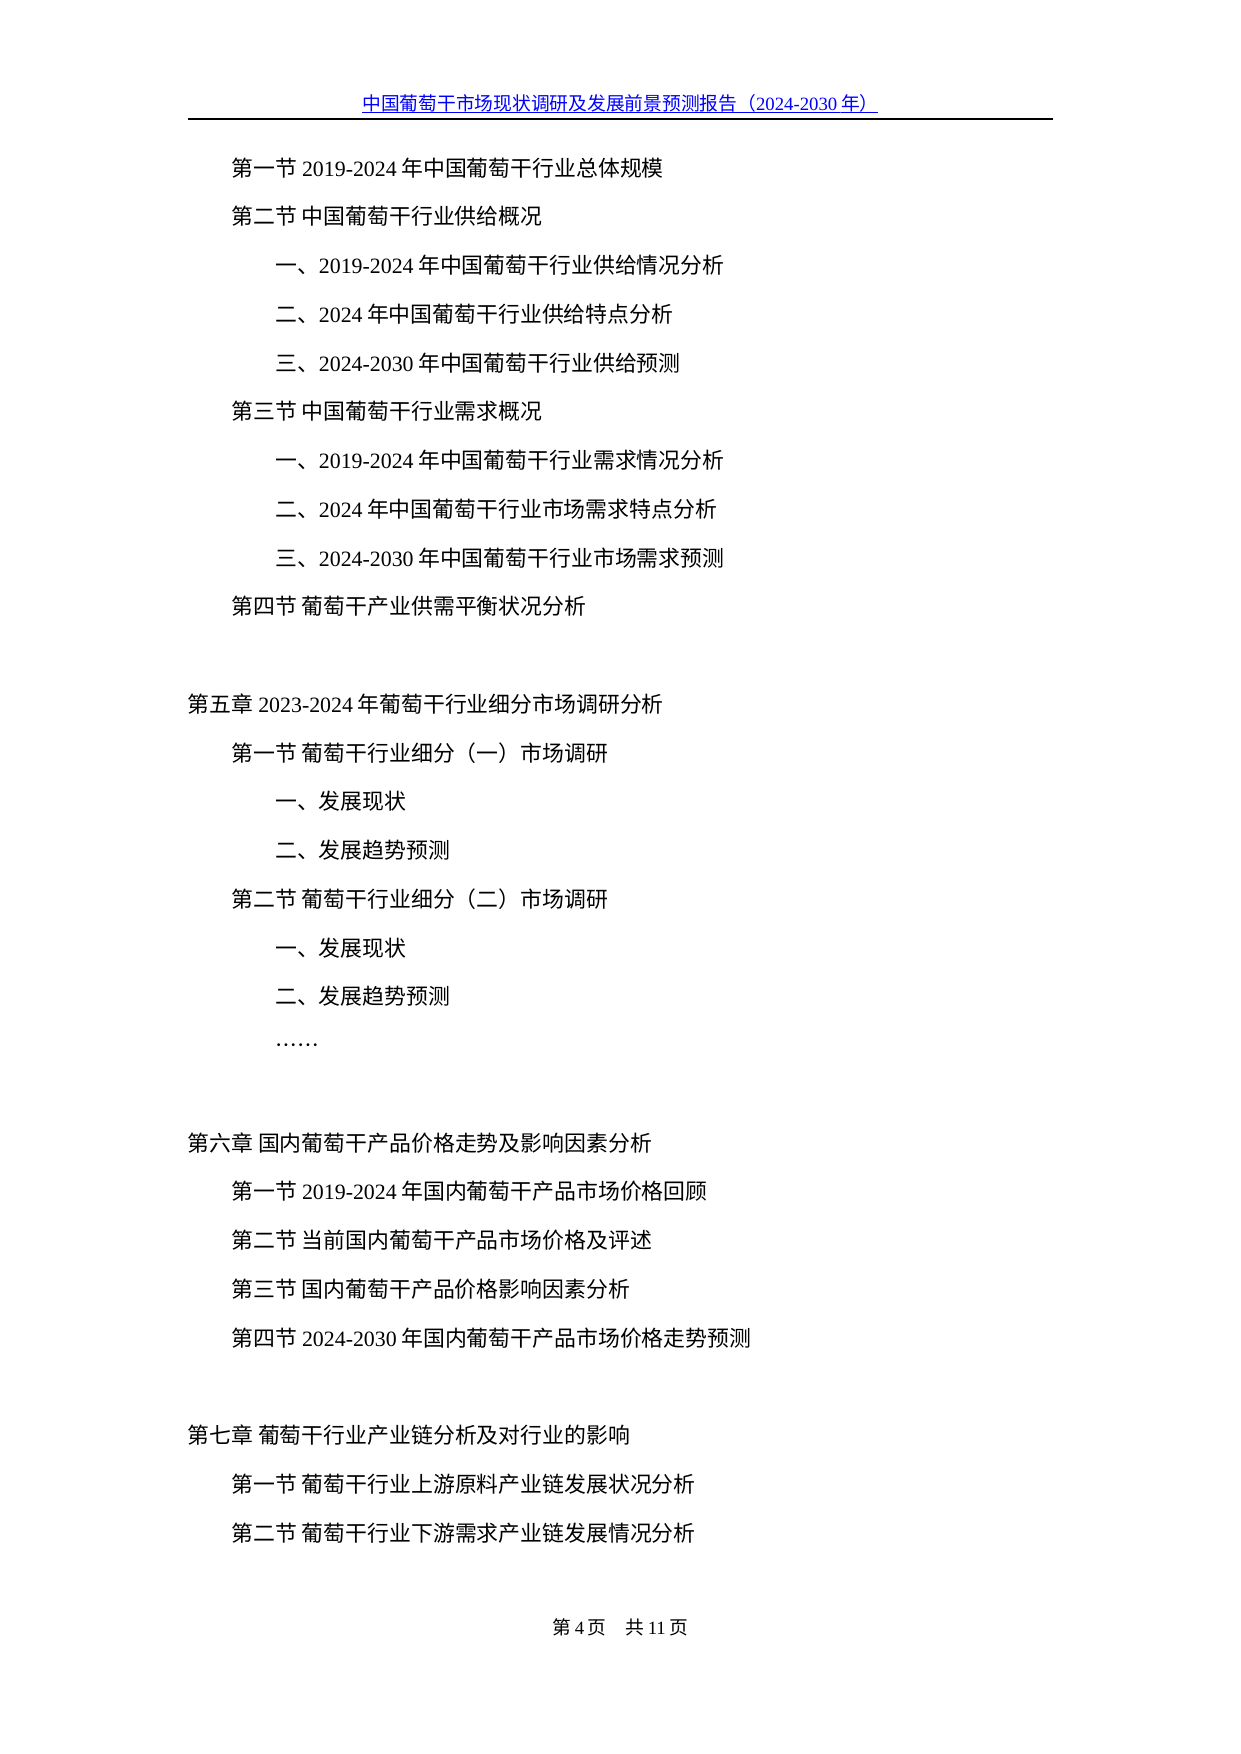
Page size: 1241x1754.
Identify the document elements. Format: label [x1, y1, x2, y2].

text [187, 150, 1053, 1548]
